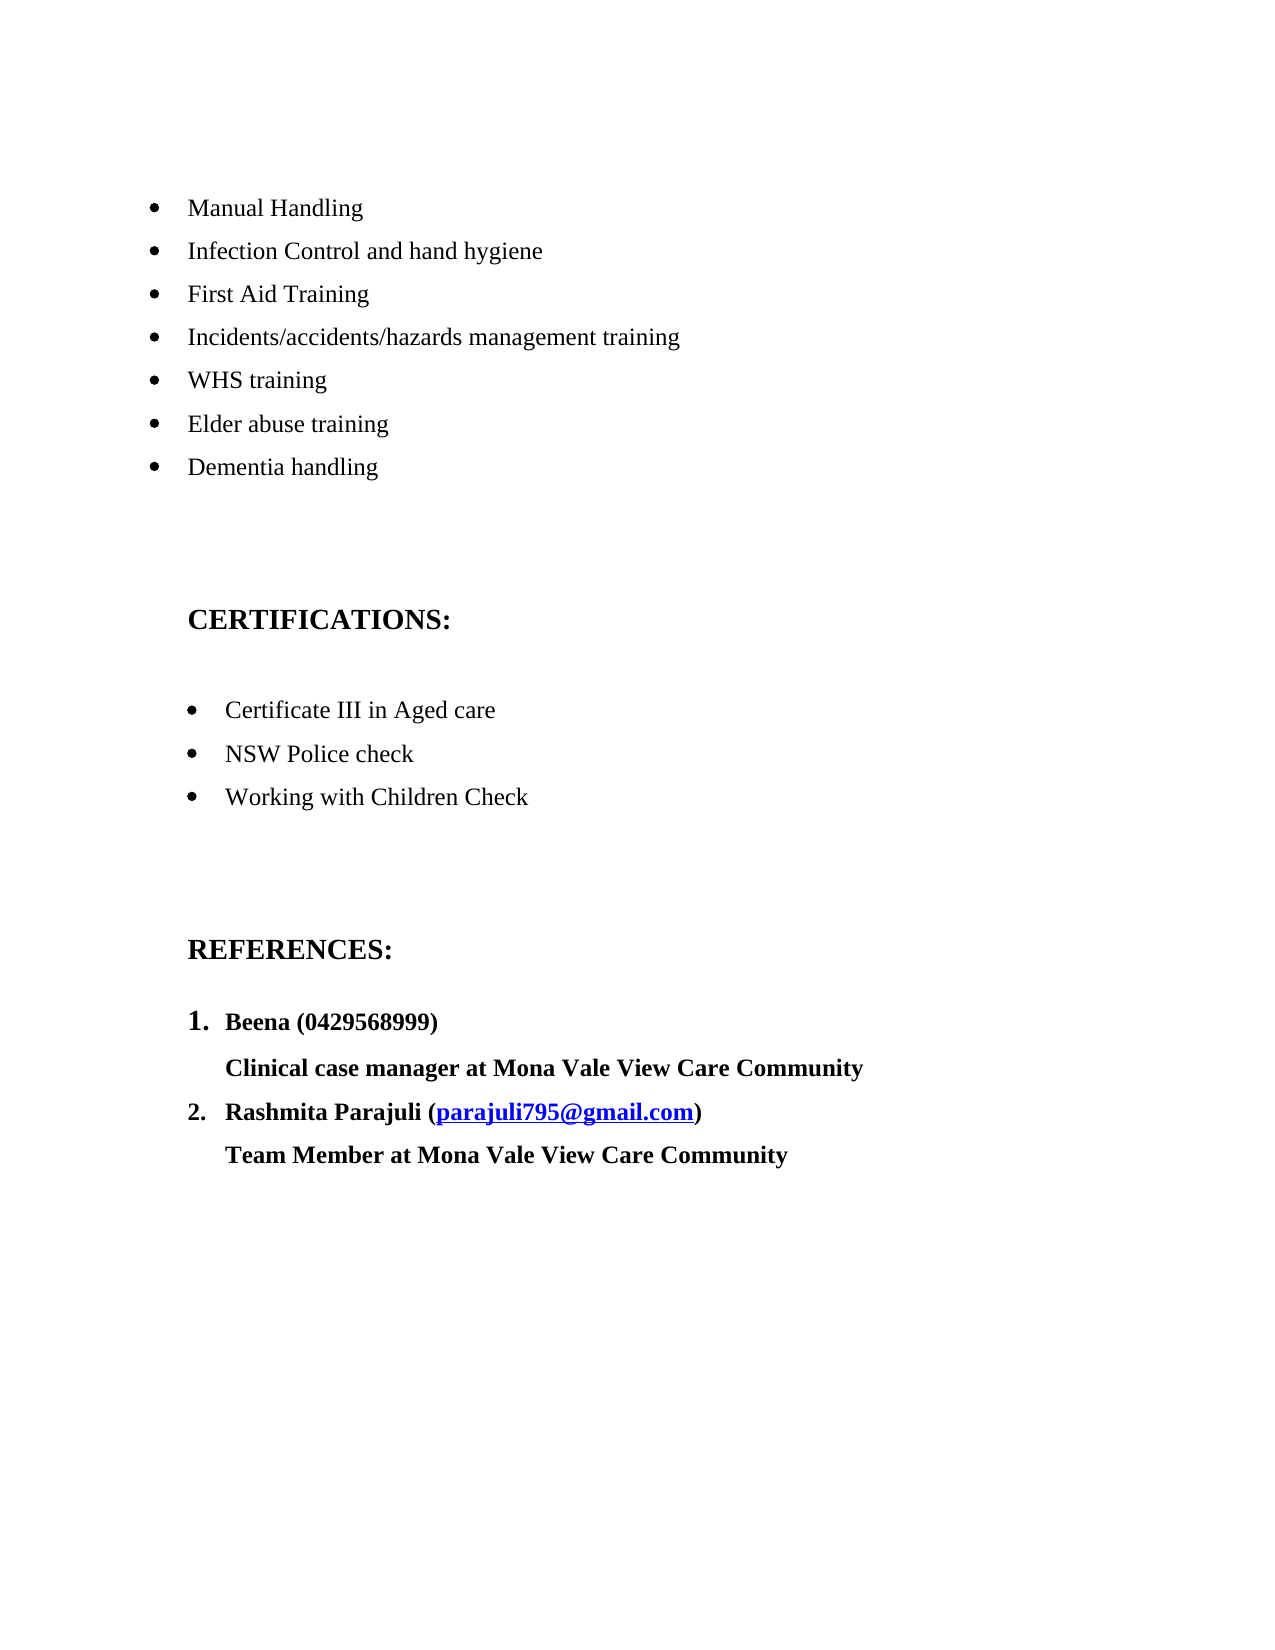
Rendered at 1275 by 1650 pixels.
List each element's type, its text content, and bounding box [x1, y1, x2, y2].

text CERTIFICATIONS: [187, 602, 1125, 636]
list Elder abuse training [150, 409, 1125, 437]
list Clinical case manager at Mona Vale View Care Community [225, 1053, 1125, 1082]
list Rashmita Parajuli (parajuli795@gmail.com) [187, 1097, 1125, 1125]
list WHS training [150, 366, 1125, 394]
list Infection Control and hand hygiene [150, 236, 1125, 265]
text REFERENCES: [187, 932, 1125, 966]
list Incidents/accidents/hazards management training [150, 322, 1125, 351]
list Team Member at Mona Vale View Care Community [225, 1140, 1125, 1168]
list Working with Children Check [187, 782, 1125, 811]
list Certificate III in Aged care [187, 696, 1125, 724]
list NSW Police check [187, 739, 1125, 767]
list First Aid Training [150, 279, 1125, 308]
list Dementia handling [150, 452, 1125, 481]
list Manual Handling [150, 193, 1125, 222]
list Beena (0429568999) [187, 1003, 1125, 1037]
